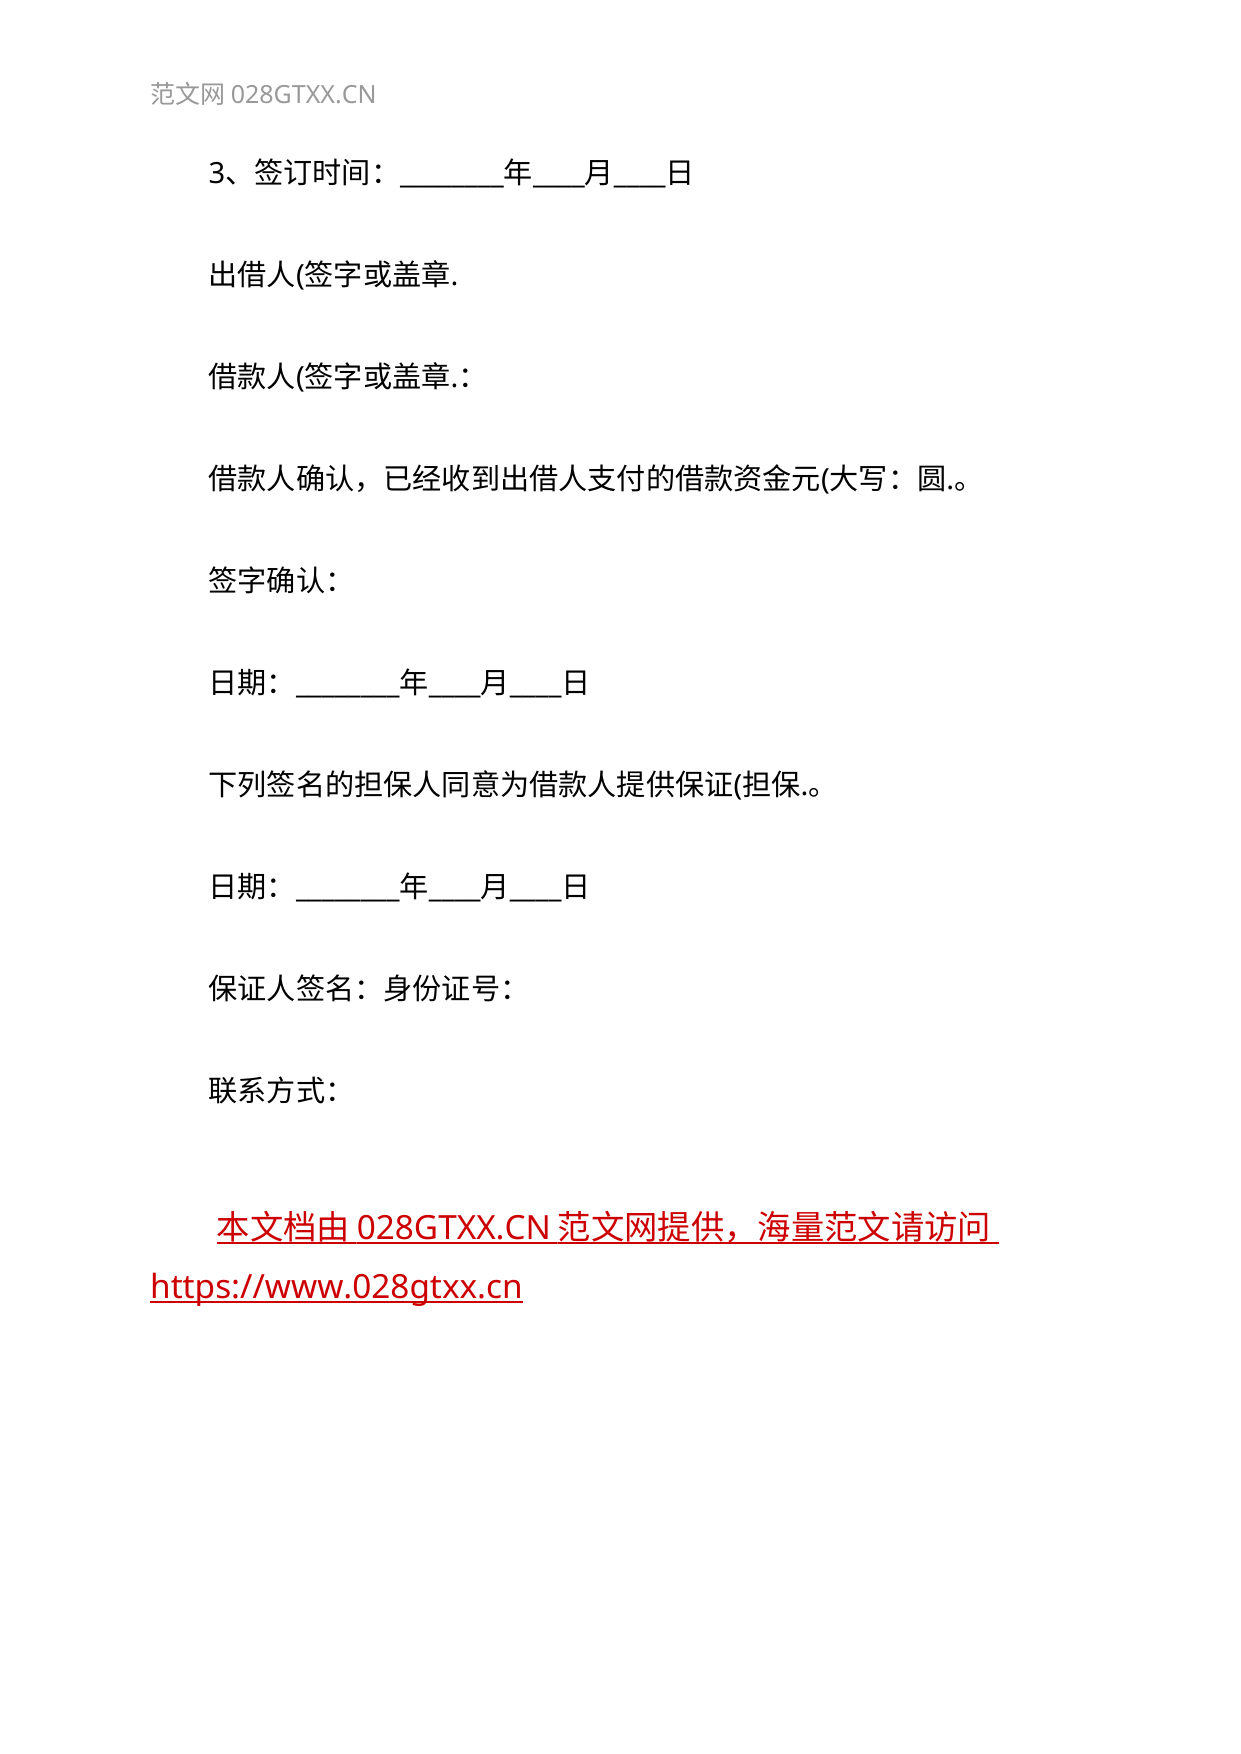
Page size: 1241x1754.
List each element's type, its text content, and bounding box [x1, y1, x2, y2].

text 日期：________年____月____日 [150, 660, 1090, 702]
text 日期：________年____月____日 [150, 864, 1090, 906]
text 出借人(签字或盖章. [150, 252, 1090, 294]
text 联系方式： [150, 1067, 1090, 1110]
text 借款人确认，已经收到出借人支付的借款资金元(大写：圆.。 [150, 456, 1090, 498]
text 保证人签名：身份证号： [150, 966, 1090, 1008]
text 下列签名的担保人同意为借款人提供保证(担保.。 [150, 762, 1090, 804]
text 签字确认： [150, 558, 1090, 600]
text 本文档由028GTXX.CN范文网提供，海量范文请访问 https://www.028gtxx.cn [150, 1200, 1090, 1308]
text 3、签订时间：________年____月____日 [150, 150, 1090, 192]
text 借款人(签字或盖章.： [150, 354, 1090, 396]
